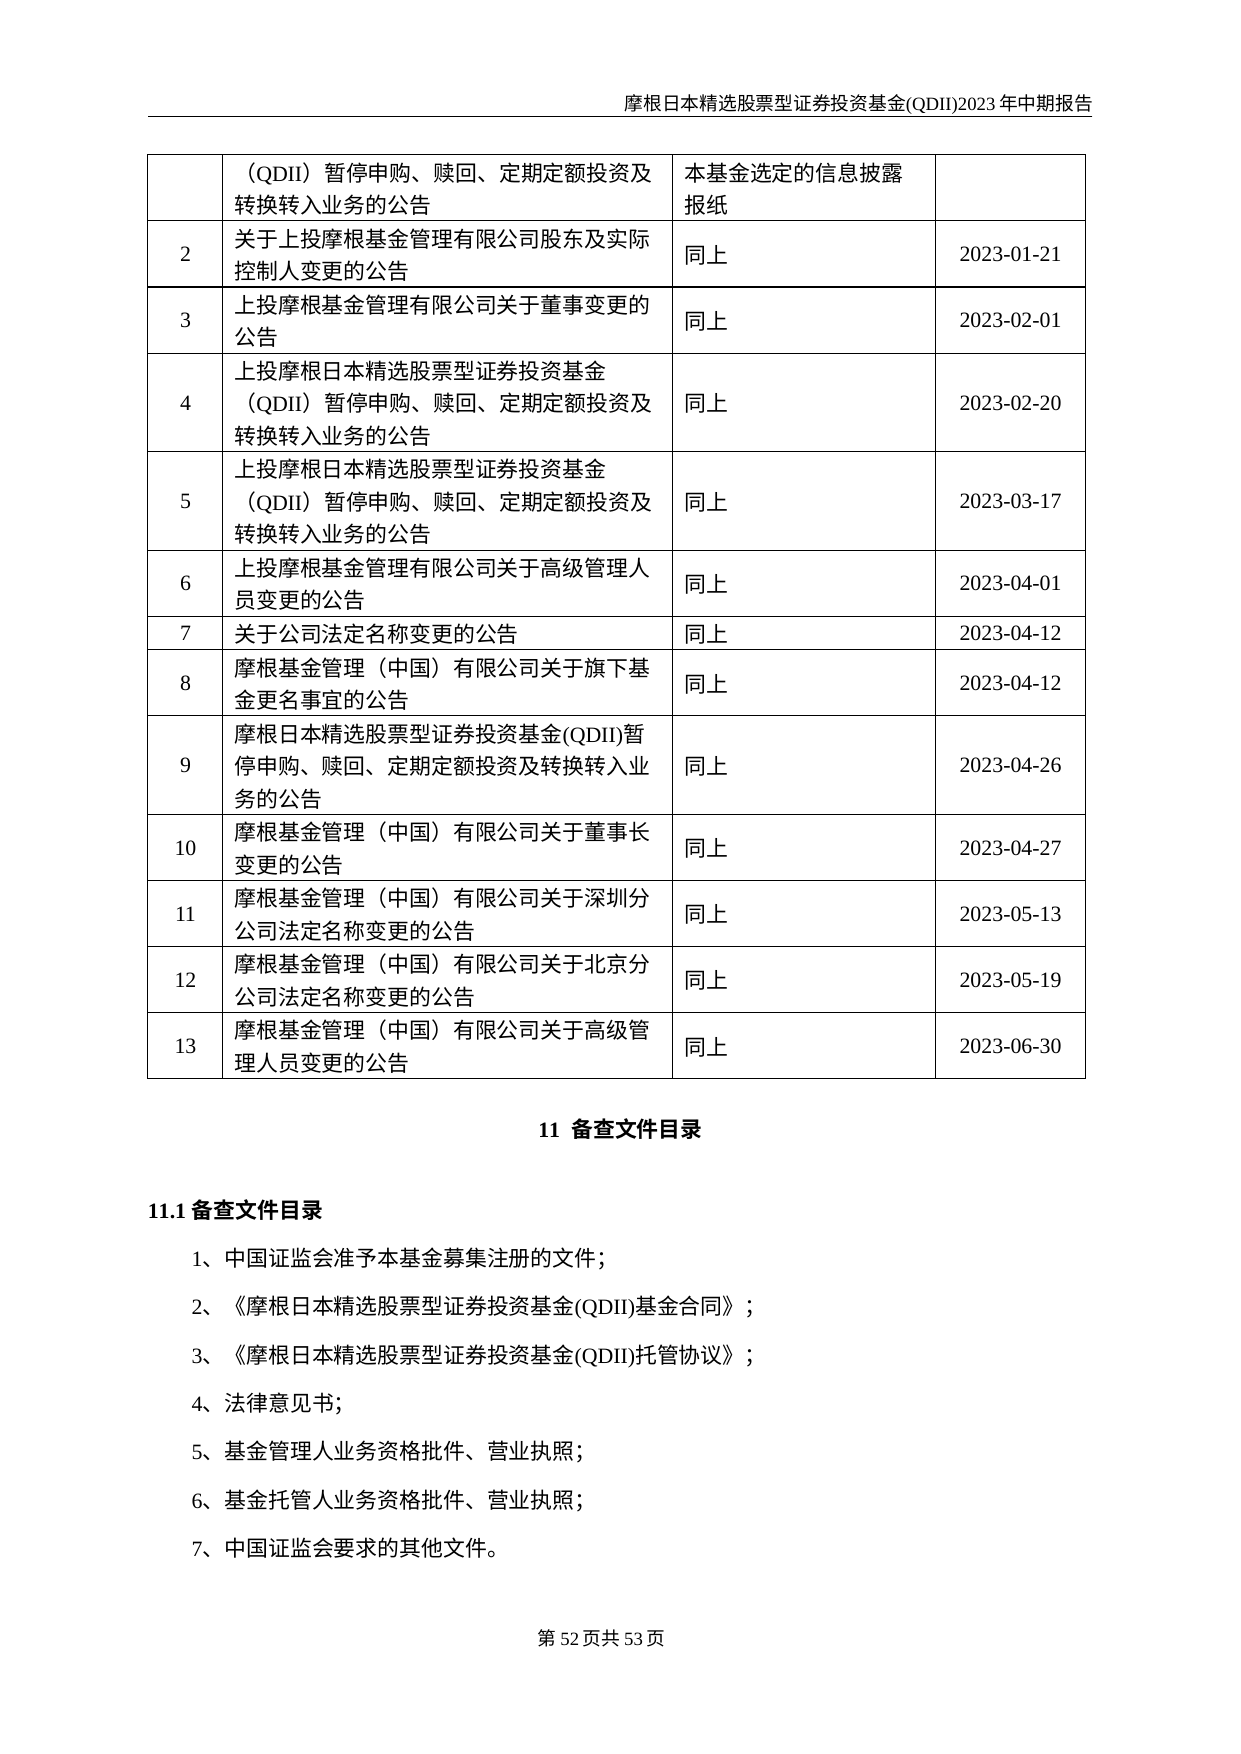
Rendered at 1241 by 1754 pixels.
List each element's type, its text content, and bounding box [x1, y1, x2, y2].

subtitle 11.1 备查文件目录 [148, 1192, 1092, 1225]
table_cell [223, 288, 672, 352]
text 7、中国证监会要求的其他文件。 [148, 1531, 1092, 1563]
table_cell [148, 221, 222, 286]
text 5、基金管理人业务资格批件、营业执照； [148, 1434, 1092, 1466]
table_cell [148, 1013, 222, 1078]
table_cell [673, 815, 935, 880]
text 4、法律意见书； [148, 1386, 1092, 1418]
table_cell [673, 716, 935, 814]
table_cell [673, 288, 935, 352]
text 3、《摩根日本精选股票型证券投资基金(QDII)托管协议》； [148, 1337, 1092, 1370]
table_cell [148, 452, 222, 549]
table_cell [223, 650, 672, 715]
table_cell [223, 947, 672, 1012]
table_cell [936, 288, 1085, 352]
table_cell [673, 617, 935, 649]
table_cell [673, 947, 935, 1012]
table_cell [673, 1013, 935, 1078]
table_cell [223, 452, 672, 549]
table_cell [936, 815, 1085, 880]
text 6、基金托管人业务资格批件、营业执照； [148, 1482, 1092, 1515]
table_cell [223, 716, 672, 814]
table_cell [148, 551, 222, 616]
text 1、中国证监会准予本基金募集注册的文件； [148, 1241, 1092, 1273]
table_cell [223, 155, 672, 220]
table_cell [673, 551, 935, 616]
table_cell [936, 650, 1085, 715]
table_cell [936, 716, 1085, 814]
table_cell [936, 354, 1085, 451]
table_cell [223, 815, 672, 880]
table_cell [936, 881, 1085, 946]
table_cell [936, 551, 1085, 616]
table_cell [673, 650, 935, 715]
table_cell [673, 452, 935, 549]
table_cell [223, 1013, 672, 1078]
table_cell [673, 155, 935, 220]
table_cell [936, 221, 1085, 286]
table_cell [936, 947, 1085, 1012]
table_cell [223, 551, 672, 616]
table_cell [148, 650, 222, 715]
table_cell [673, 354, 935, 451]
subtitle 11 备查文件目录 [148, 1111, 1092, 1144]
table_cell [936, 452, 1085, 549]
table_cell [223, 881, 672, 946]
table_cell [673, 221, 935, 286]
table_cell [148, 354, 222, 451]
text 2、《摩根日本精选股票型证券投资基金(QDII)基金合同》； [148, 1289, 1092, 1321]
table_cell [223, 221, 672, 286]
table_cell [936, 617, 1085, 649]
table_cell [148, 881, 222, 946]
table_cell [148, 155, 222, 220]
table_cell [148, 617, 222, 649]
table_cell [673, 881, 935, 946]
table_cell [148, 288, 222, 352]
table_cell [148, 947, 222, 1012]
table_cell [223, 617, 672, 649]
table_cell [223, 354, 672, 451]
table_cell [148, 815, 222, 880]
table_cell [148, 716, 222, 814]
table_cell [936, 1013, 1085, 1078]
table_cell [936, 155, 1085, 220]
